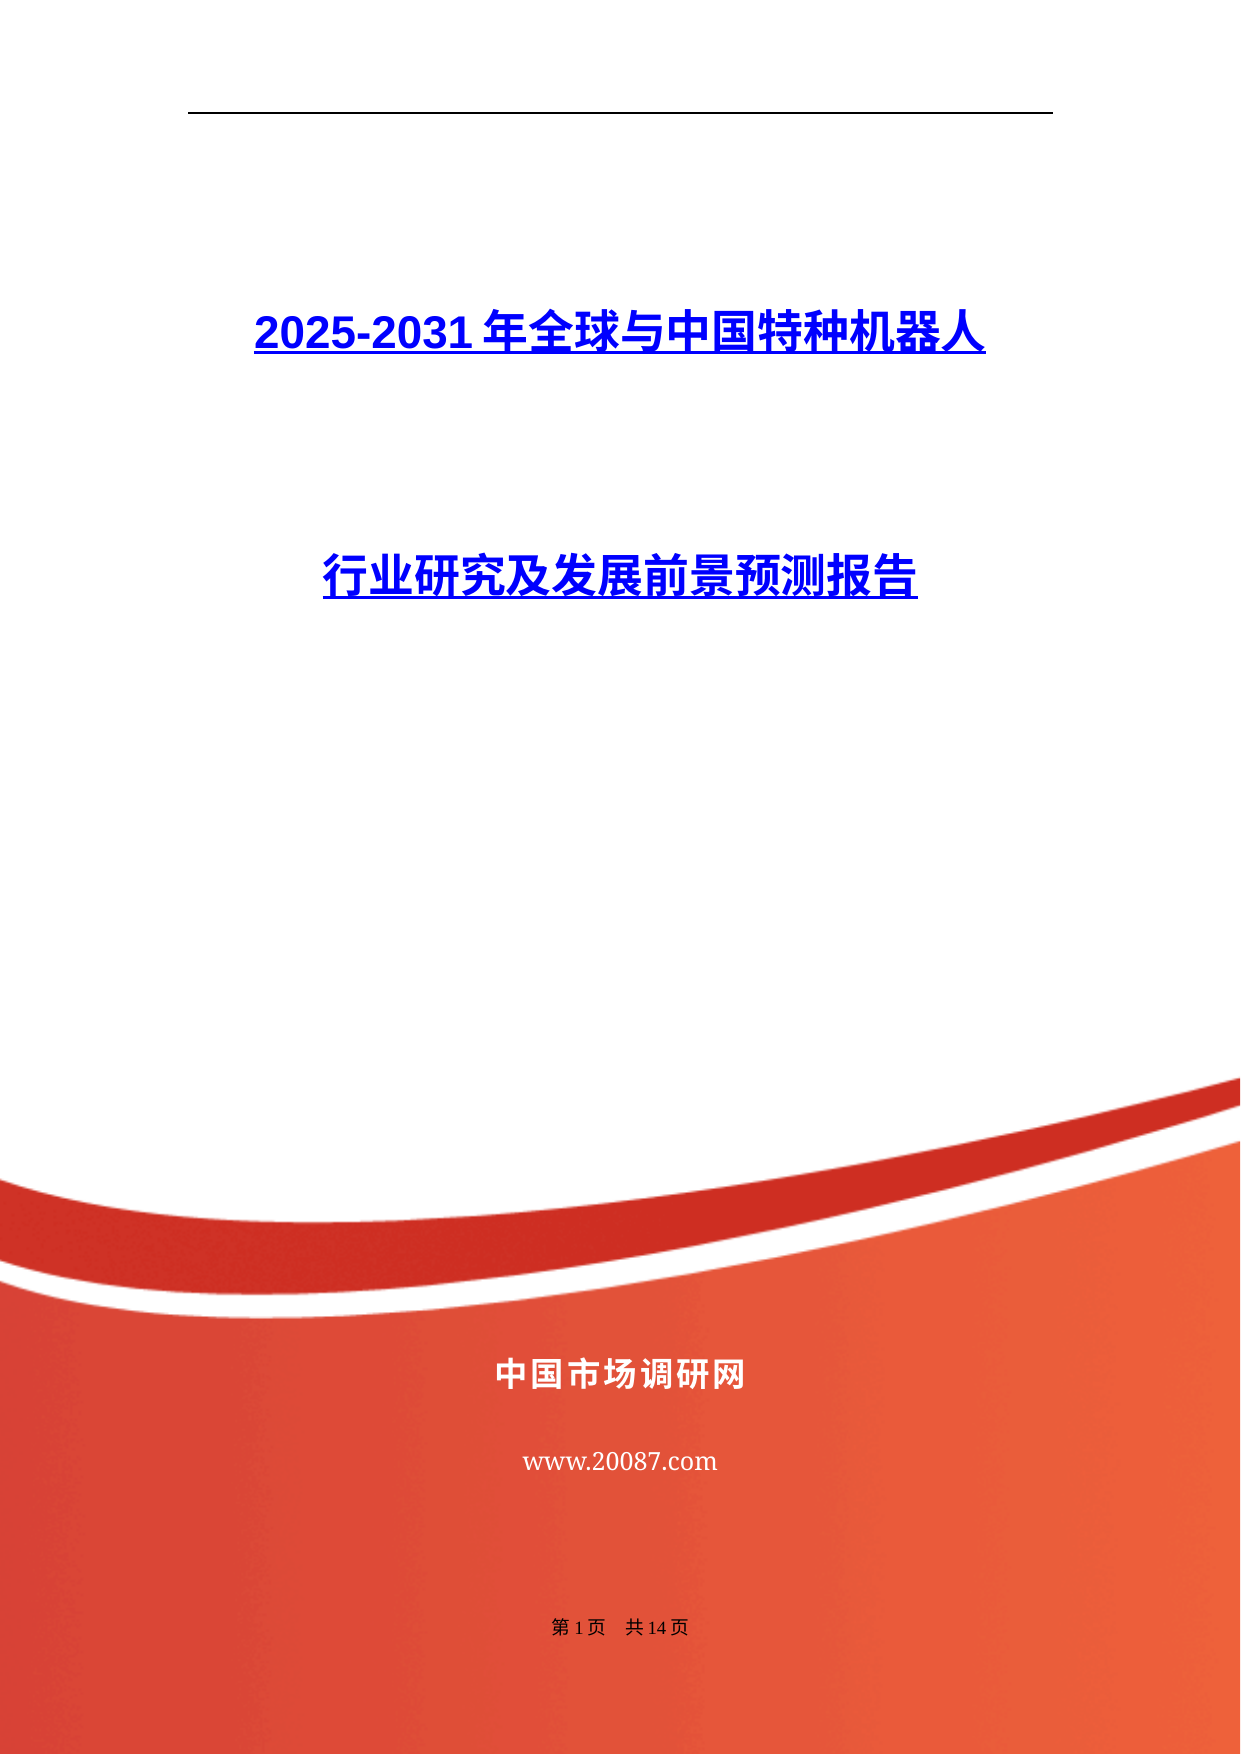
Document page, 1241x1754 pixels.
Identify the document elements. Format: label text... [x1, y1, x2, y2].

subtitle 中国市场调研网 [187, 1339, 1053, 1404]
table_header 2025-2031年全球与中国特种机器人行业研究及发展前景预测报告 [188, 207, 1053, 773]
picture [0, 1006, 1241, 1754]
text www.20087.com [187, 1428, 1053, 1493]
